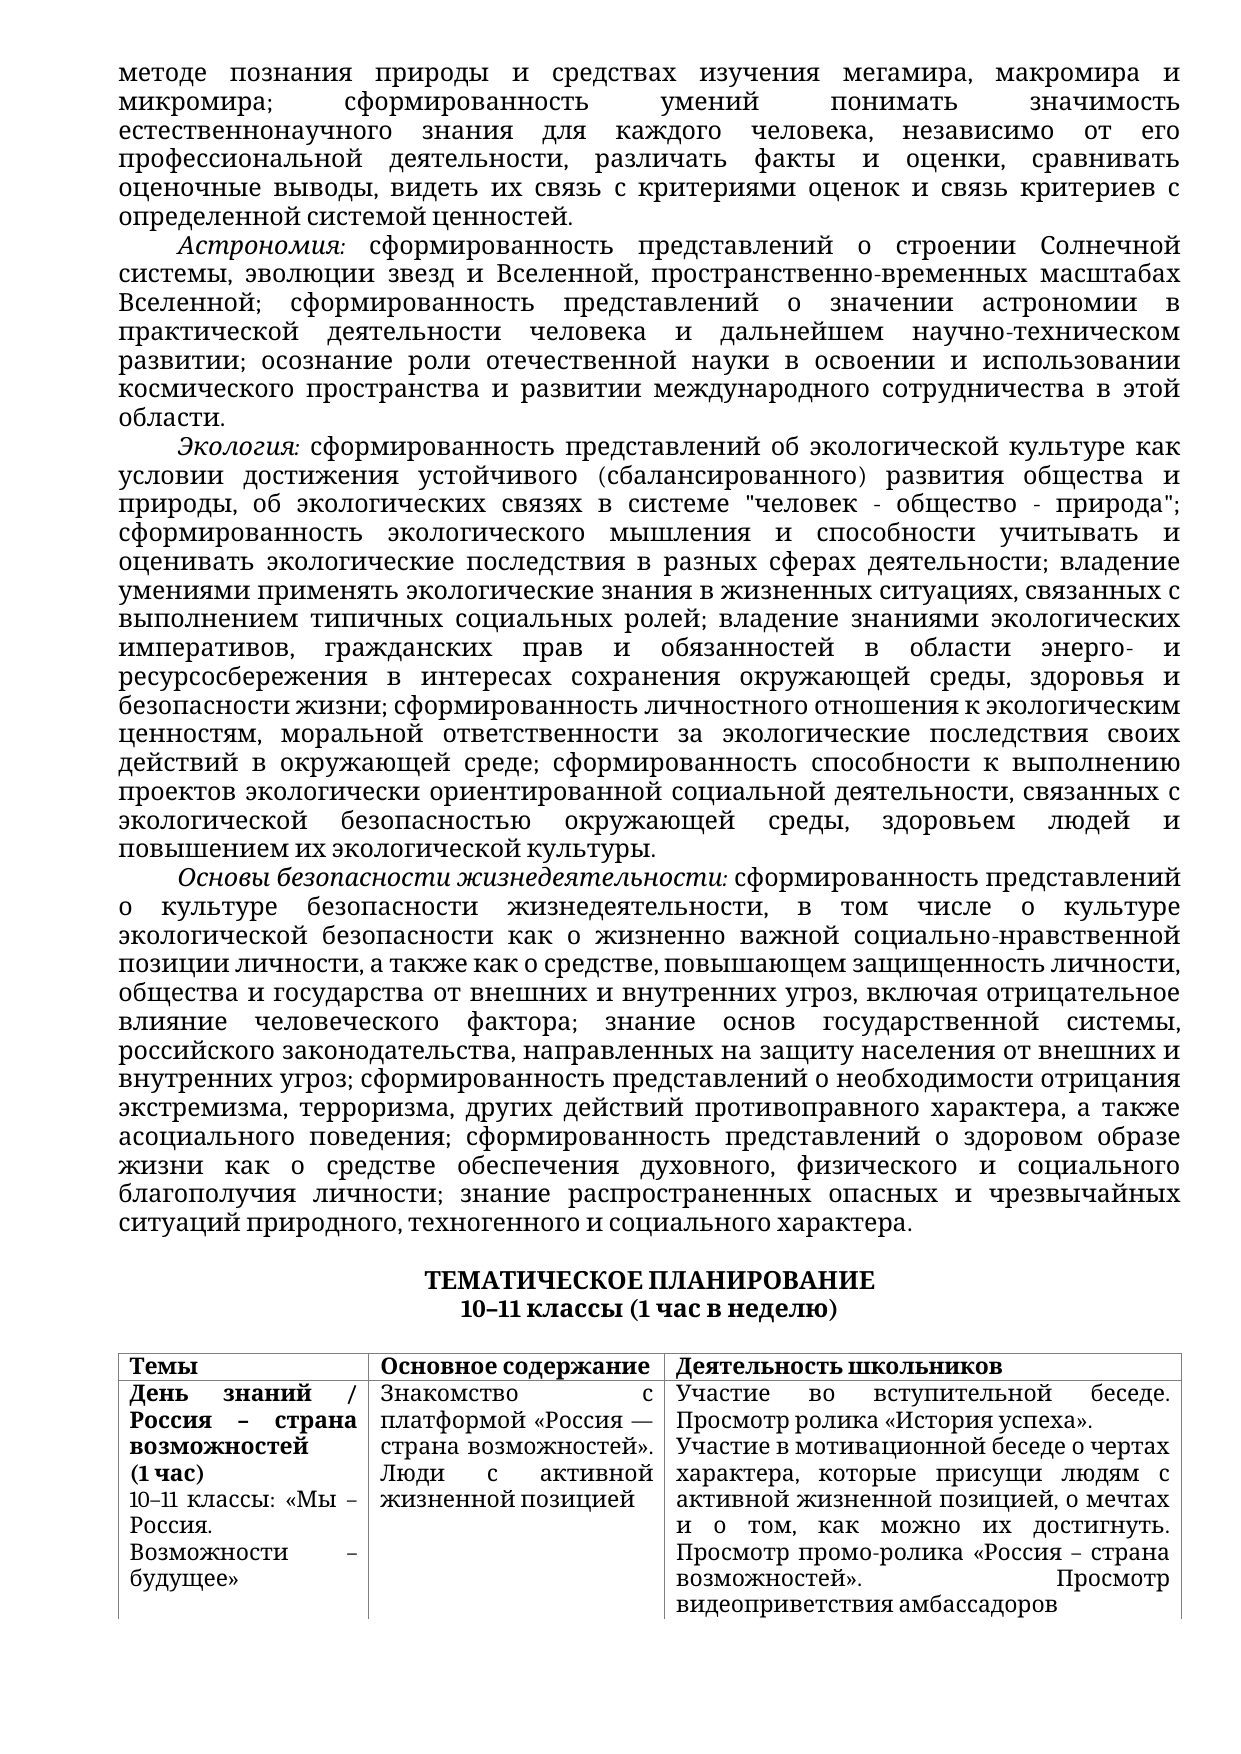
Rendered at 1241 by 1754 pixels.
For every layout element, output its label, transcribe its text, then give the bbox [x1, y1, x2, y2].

table_header Деятельность школьников [665, 1354, 1181, 1380]
text Астрономия: сформированность представлений о строении Солнечной системы, эволюции звезд и Вселенной, пространственно-временных масштабах Вселенной; сформированность представлений о значении астрономии в практической деятельности человека и дальнейшем научно-техническом развитии; осознание роли отечественной науки в освоении и использовании космического пространства и развитии международного сотрудничества в этой области. [118, 232, 1181, 433]
table_header Темы [119, 1354, 368, 1380]
table_cell Знакомство с платформой «Россия — страна возможностей». Люди с активной жизненной позицией [369, 1381, 664, 1618]
text ТЕМАТИЧЕСКОЕ ПЛАНИРОВАНИЕ [118, 1267, 1181, 1295]
text 10–11 классы (1 час в неделю) [118, 1295, 1181, 1324]
table_cell День знаний / Россия – страна возможностей (1 час) 10–11 классы: «Мы – Россия. Возможности – будущее» [119, 1381, 368, 1618]
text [118, 59, 1181, 232]
text Основы безопасности жизнедеятельности: сформированность представлений о культуре безопасности жизнедеятельности, в том числе о культуре экологической безопасности как о жизненно важной социально-нравственной позиции личности, а также как о средстве, повышающем защищенность личности, общества и государства от внешних и внутренних угроз, включая отрицательное влияние человеческого фактора; знание основ государственной системы, российского законодательства, направленных на защиту населения от внешних и внутренних угроз; сформированность представлений о необходимости отрицания экстремизма, терроризма, других действий противоправного характера, а также асоциального поведения; сформированность представлений о здоровом образе жизни как о средстве обеспечения духовного, физического и социального благополучия личности; знание распространенных опасных и чрезвычайных ситуаций природного, техногенного и социального характера. [118, 864, 1181, 1238]
table_header Основное содержание [369, 1354, 664, 1380]
text Экология: сформированность представлений об экологической культуре как условии достижения устойчивого (сбалансированного) развития общества и природы, об экологических связях в системе "человек - общество - природа"; сформированность экологического мышления и способности учитывать и оценивать экологические последствия в разных сферах деятельности; владение умениями применять экологические знания в жизненных ситуациях, связанных с выполнением типичных социальных ролей; владение знаниями экологических императивов, гражданских прав и обязанностей в области энерго- и ресурсосбережения в интересах сохранения окружающей среды, здоровья и безопасности жизни; сформированность личностного отношения к экологическим ценностям, моральной ответственности за экологические последствия своих действий в окружающей среде; сформированность способности к выполнению проектов экологически ориентированной социальной деятельности, связанных с экологической безопасностью окружающей среды, здоровьем людей и повышением их экологической культуры. [118, 433, 1181, 864]
table_cell Участие во вступительной беседе. Просмотр ролика «История успеха». Участие в мотивационной беседе о чертах характера, которые присущи людям с активной жизненной позицией, о мечтах и о том, как можно их достигнуть. Просмотр промо-ролика «Россия – страна возможностей». Просмотр видеоприветствия амбассадоров [665, 1381, 1181, 1618]
